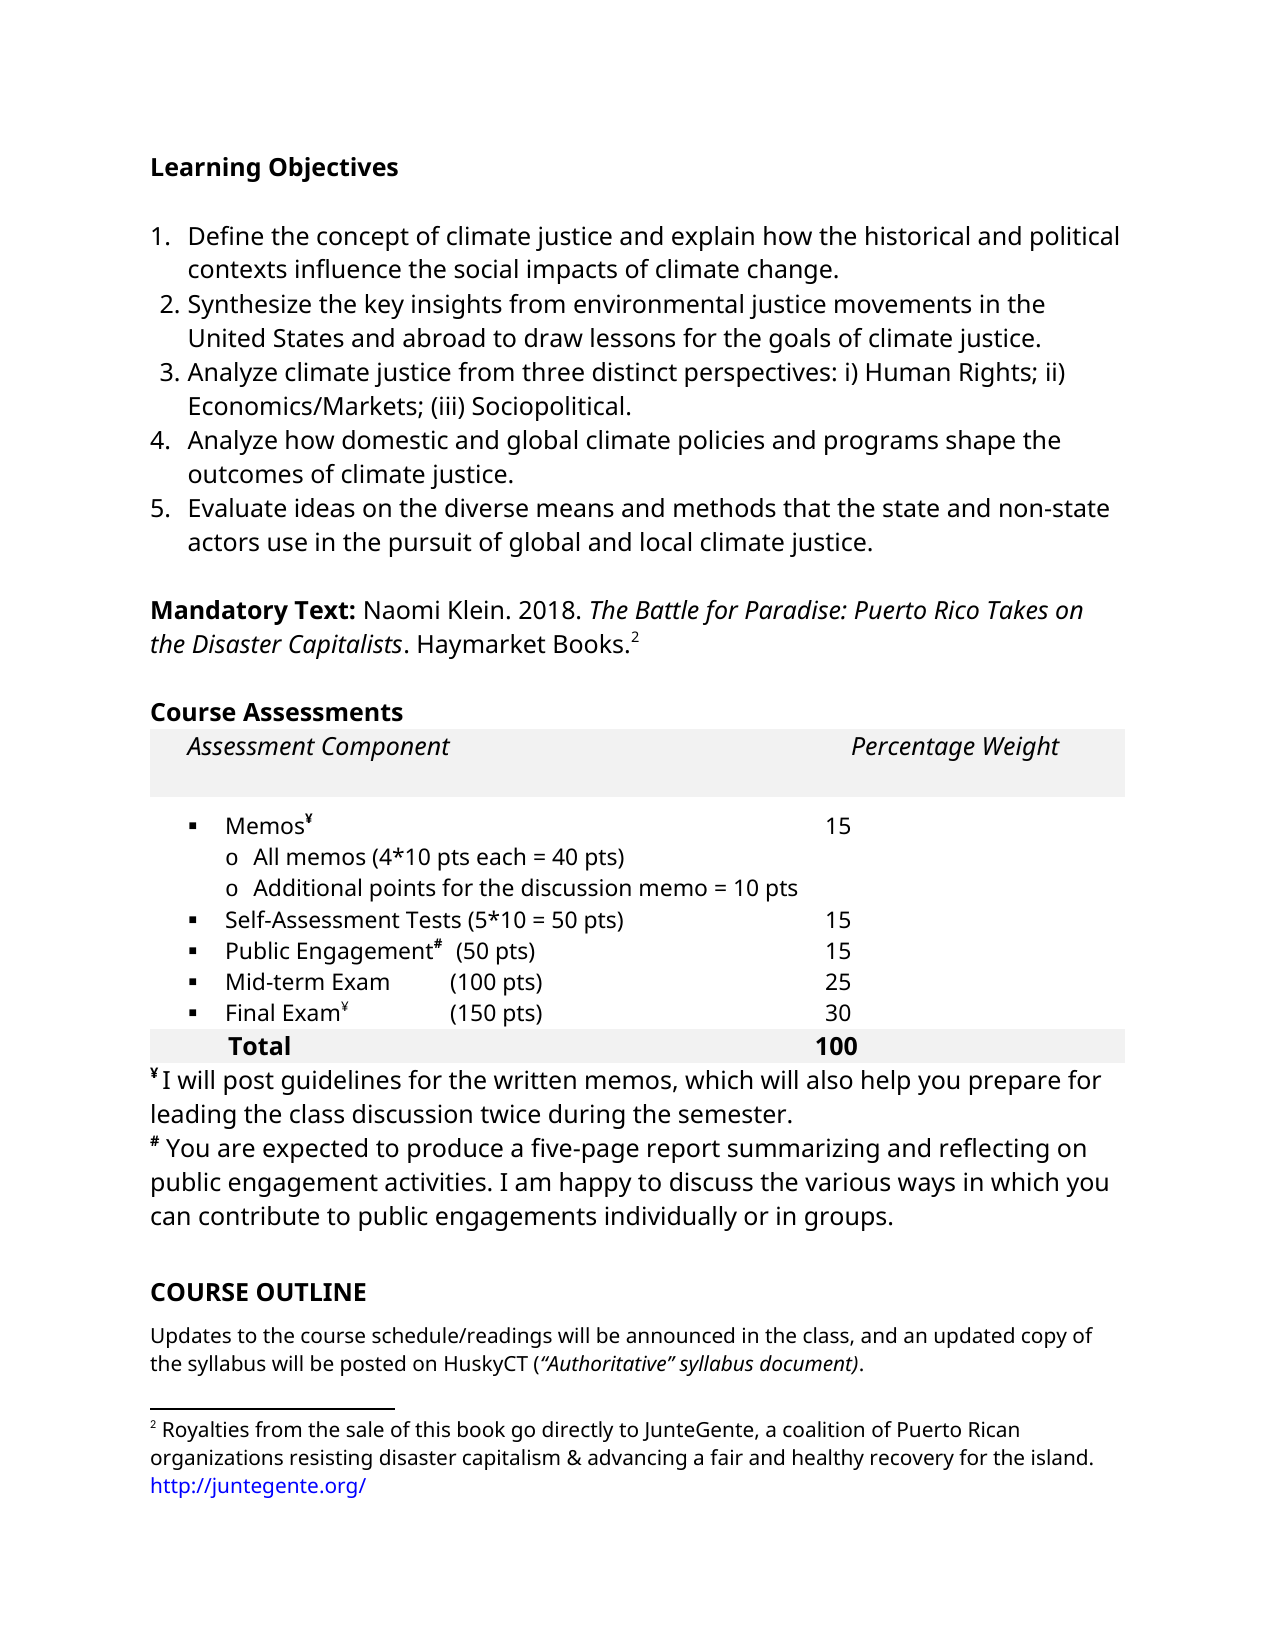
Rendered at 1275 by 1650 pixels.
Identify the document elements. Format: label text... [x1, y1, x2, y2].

list All memos (4*10 pts each = 40 pts) [225, 841, 1125, 872]
list Mid-term Exam (100 pts) 25 [187, 966, 1125, 997]
list Final Exam¥ (150 pts) 30 [187, 997, 1125, 1029]
list Synthesize the key insights from environmental justice movements in the United States and abroad to draw lessons for the goals of climate justice. [159, 286, 1125, 354]
text Mandatory Text: Naomi Klein. 2018. The Battle for Paradise: Puerto Rico Takes on the Disaster Capitalists. Haymarket Books. [150, 593, 1125, 661]
list Self-Assessment Tests (5*10 = 50 pts) 15 [187, 904, 1125, 935]
list Analyze how domestic and global climate policies and programs shape the outcomes of climate justice. [150, 422, 1125, 491]
text Updates to the course schedule/readings will be announced in the class, and an updated copy of the syllabus will be posted on HuskyCT (“Authoritative” syllabus document). [150, 1321, 1125, 1378]
text Total 100 [150, 1029, 1125, 1063]
text Assessment Component Percentage Weight [150, 729, 1125, 797]
list Define the concept of climate justice and explain how the historical and political contexts influence the social impacts of climate change. [150, 218, 1125, 286]
text ¥ I will post guidelines for the written memos, which will also help you prepare for leading the class discussion twice during the semester. [150, 1063, 1125, 1131]
text Learning Objectives [150, 150, 1125, 184]
text # You are expected to produce a five-page report summarizing and reflecting on public engagement activities. I am happy to discuss the various ways in which you can contribute to public engagements individually or in groups. [150, 1131, 1125, 1233]
list Memos¥ 15 [187, 810, 1125, 841]
list Evaluate ideas on the diverse means and methods that the state and non-state actors use in the pursuit of global and local climate justice. [150, 491, 1125, 559]
text COURSE OUTLINE [150, 1274, 1125, 1308]
text Course Assessments [150, 695, 1125, 729]
list Analyze climate justice from three distinct perspectives: i) Human Rights; ii) Economics/Markets; (iii) Sociopolitical. [159, 354, 1125, 422]
list Additional points for the discussion memo = 10 pts [225, 872, 1125, 904]
list Public Engagement# (50 pts) 15 [187, 935, 1125, 966]
